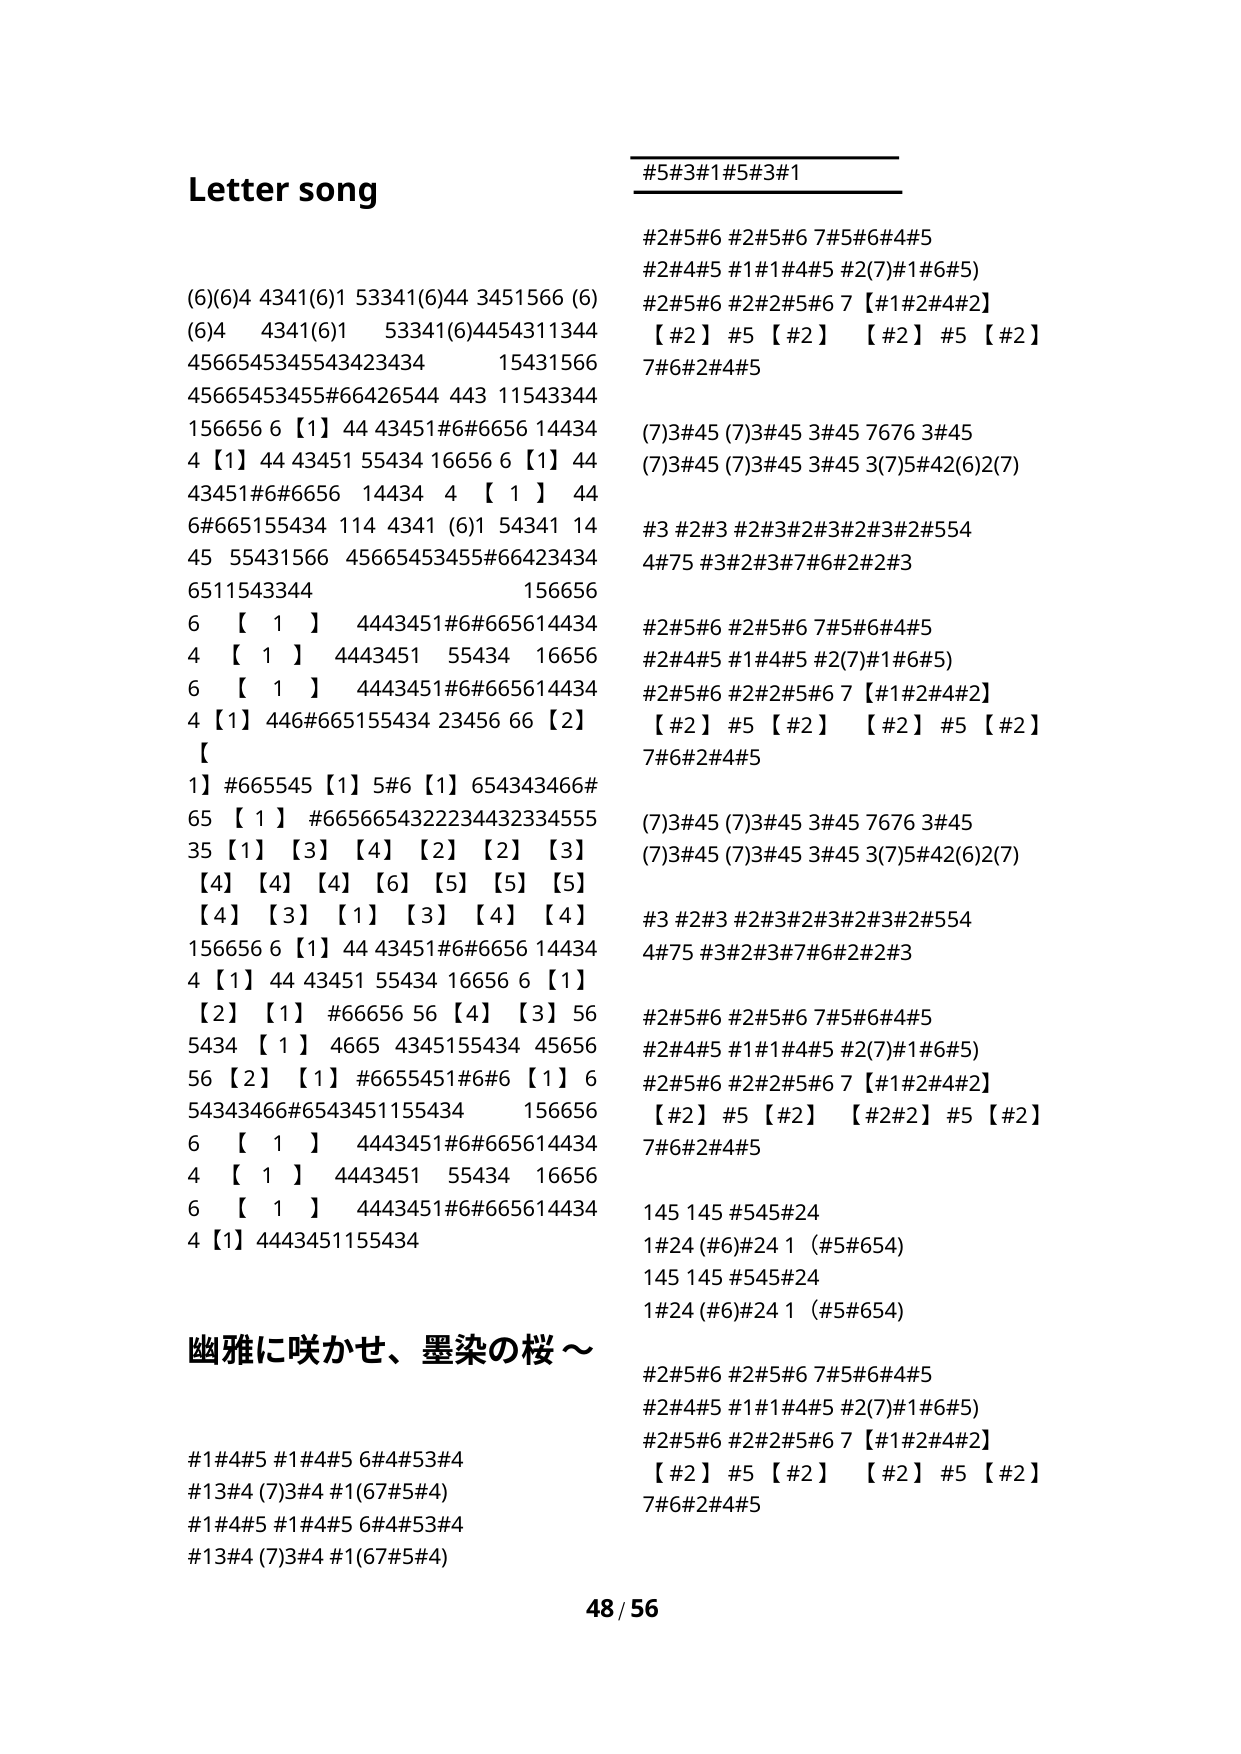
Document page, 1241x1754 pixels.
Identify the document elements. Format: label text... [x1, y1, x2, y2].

text #2#4#5 #1#1#4#5 #2(7)#1#6#5) [642, 1033, 1053, 1066]
text #13#4 (7)3#4 #1(67#5#4) [187, 1475, 598, 1507]
text 145 145 #545#24 [642, 1261, 1053, 1293]
text #2#5#6 #2#5#6 7#5#6#4#5 [642, 1001, 1053, 1033]
text #1#4#5 #1#4#5 6#4#53#4 [187, 1442, 598, 1475]
text #2#5#6 #2#2#5#6 7【#1#2#4#2】 [642, 1423, 1053, 1456]
text #5#3#1#5#3#1 [642, 156, 1053, 188]
text #2#4#5 #1#1#4#5 #2(7)#1#6#5) [642, 253, 1053, 286]
text #2#5#6 #2#5#6 7#5#6#4#5 [642, 221, 1053, 253]
text 【#2】#5【#2】 【#2】#5【#2】 7#6#2#4#5 [642, 318, 1053, 383]
text 【#2】#5【#2】 【#2】#5【#2】 7#6#2#4#5 [642, 708, 1053, 773]
text (7)3#45 (7)3#45 3#45 7676 3#45 [642, 806, 1053, 838]
subtitle 幽雅に咲かせ、墨染の桜 ～ [187, 1315, 598, 1380]
text 4#75 #3#2#3#7#6#2#2#3 [642, 546, 1053, 578]
text #2#4#5 #1#4#5 #2(7)#1#6#5) [642, 643, 1053, 676]
text 【#2】#5【#2】 【#2】#5【#2】 7#6#2#4#5 [642, 1456, 1053, 1521]
text 145 145 #545#24 [642, 1196, 1053, 1228]
text #2#5#6 #2#2#5#6 7【#1#2#4#2】 [642, 676, 1053, 708]
text (6)(6)4 4341(6)1 53341(6)44 3451566 (6)(6)4 4341(6)1 53341(6)4454311344 4566545345543423434 15431566 45665453455#66426544 443 11543344 156656 6【1】44 43451#6#6656 14434 4【1】44 43451 55434 16656 6【1】44 43451#6#6656 14434 4【1】44 6#665155434 114 4341 (6)1 54341 14 45 55431566 45665453455#66423434 6511543344 156656 6【1】4443451#6#665614434 4【1】4443451 55434 16656 6【1】4443451#6#665614434 4【1】446#665155434 23456 66【2】【1】#665545【1】5#6【1】654343466#65【1】#6656654322234432334555 35【1】【3】【4】【2】【2】【3】【4】【4】【4】【6】【5】【5】【5】【4】【3】【1】【3】【4】【4】 156656 6【1】44 43451#6#6656 14434 4【1】44 43451 55434 16656 6【1】【2】【1】 #66656 56【4】【3】56 5434【1】4665 4345155434 45656 56【2】【1】#6655451#6#6【1】6 54343466#6543451155434 156656 6【1】4443451#6#665614434 4【1】4443451 55434 16656 6【1】4443451#6#665614434 4【1】4443451155434 [187, 281, 598, 1256]
text (7)3#45 (7)3#45 3#45 3(7)5#42(6)2(7) [642, 448, 1053, 481]
text 【#2】#5【#2】 【#2#2】#5【#2】 7#6#2#4#5 [642, 1098, 1053, 1163]
text #2#5#6 #2#2#5#6 7【#1#2#4#2】 [642, 286, 1053, 318]
text #2#5#6 #2#5#6 7#5#6#4#5 [642, 611, 1053, 643]
text #2#5#6 #2#5#6 7#5#6#4#5 [642, 1358, 1053, 1391]
text 1#24 (#6)#24 1（#5#654) [642, 1293, 1053, 1326]
text 1#24 (#6)#24 1（#5#654) [642, 1228, 1053, 1261]
text #3 #2#3 #2#3#2#3#2#3#2#554 [642, 903, 1053, 936]
text #13#4 (7)3#4 #1(67#5#4) [187, 1540, 598, 1572]
subtitle Letter song [187, 156, 598, 221]
text (7)3#45 (7)3#45 3#45 7676 3#45 [642, 416, 1053, 448]
text 4#75 #3#2#3#7#6#2#2#3 [642, 936, 1053, 968]
text #3 #2#3 #2#3#2#3#2#3#2#554 [642, 513, 1053, 546]
text #2#4#5 #1#1#4#5 #2(7)#1#6#5) [642, 1391, 1053, 1423]
text #2#5#6 #2#2#5#6 7【#1#2#4#2】 [642, 1066, 1053, 1098]
text (7)3#45 (7)3#45 3#45 3(7)5#42(6)2(7) [642, 838, 1053, 871]
text #1#4#5 #1#4#5 6#4#53#4 [187, 1507, 598, 1540]
